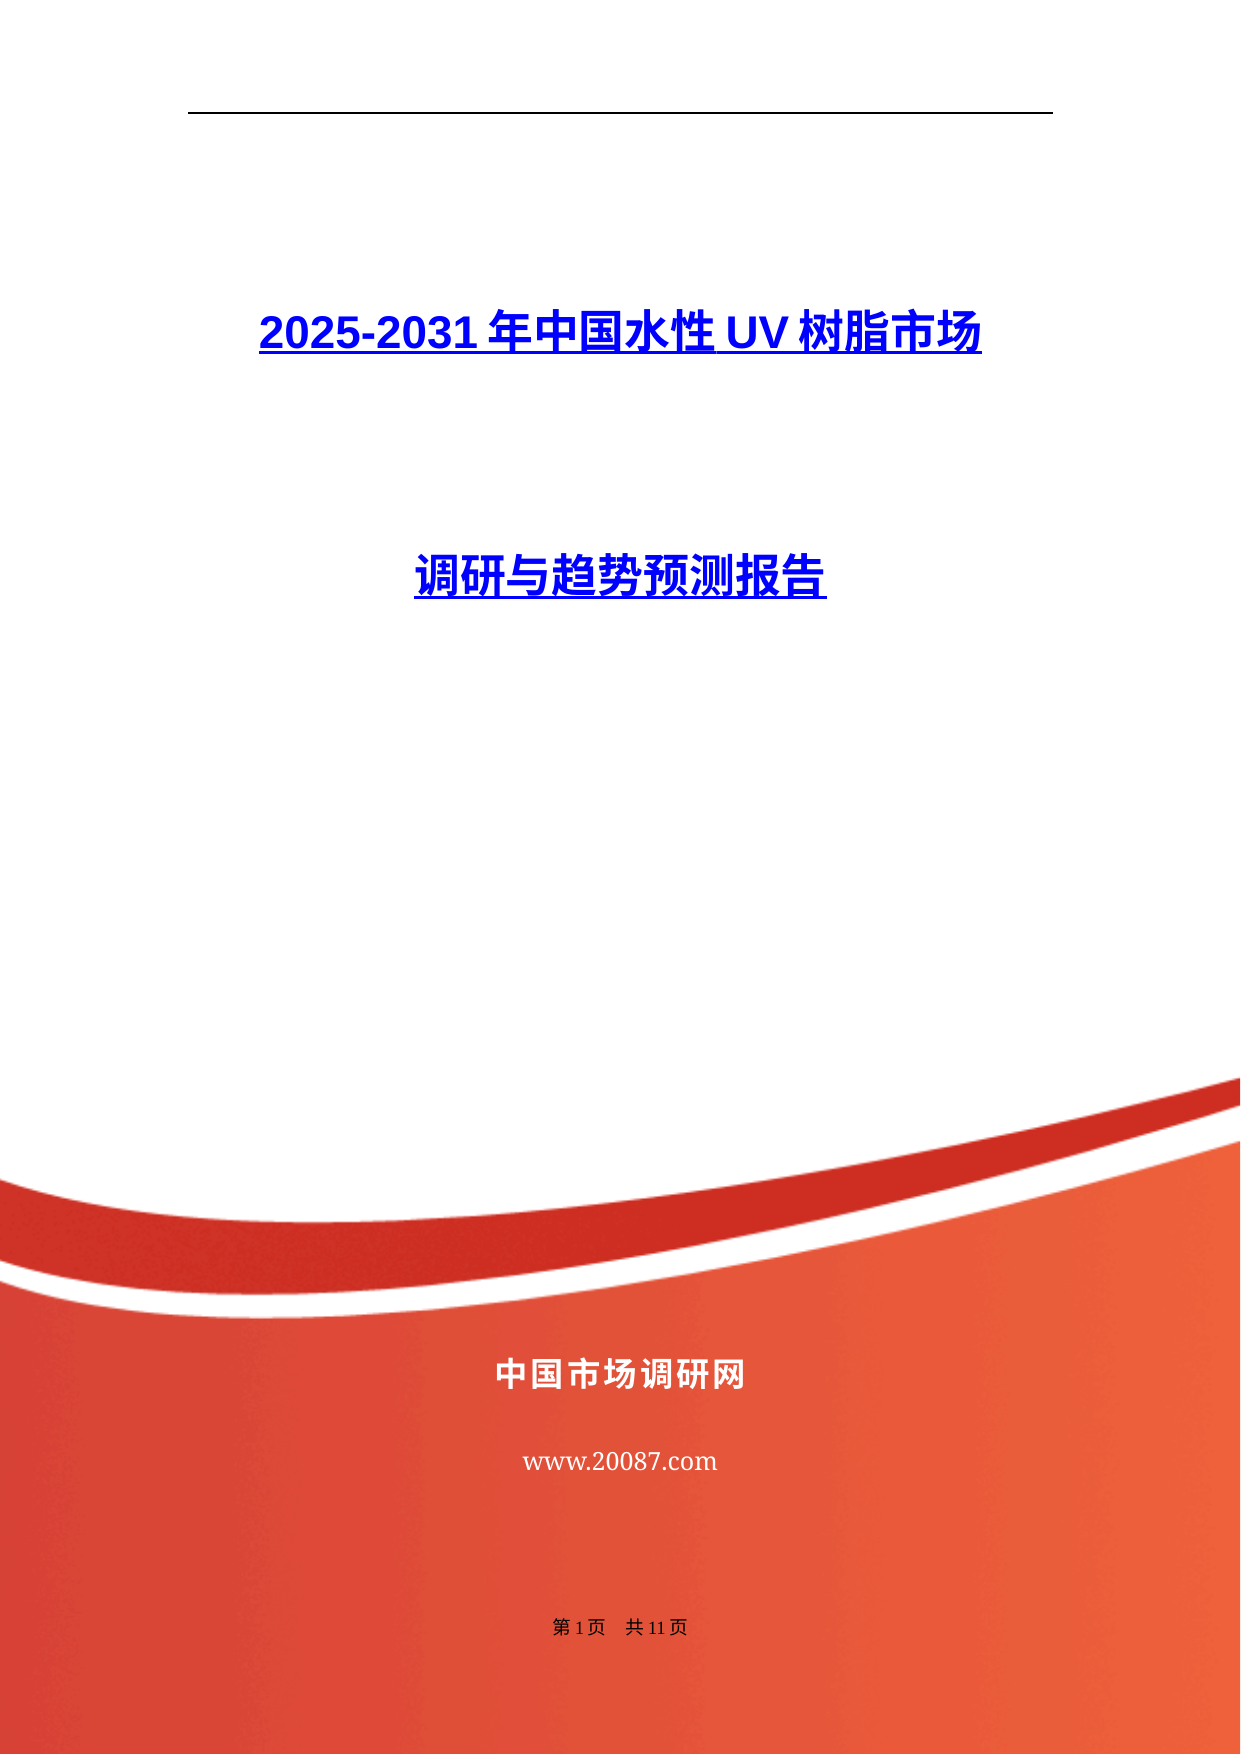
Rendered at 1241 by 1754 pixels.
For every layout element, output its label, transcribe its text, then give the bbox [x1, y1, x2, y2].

table_header 2025-2031年中国水性UV树脂市场调研与趋势预测报告 [188, 207, 1053, 773]
picture [0, 1006, 1241, 1754]
subtitle 中国市场调研网 [187, 1339, 1053, 1404]
text www.20087.com [187, 1428, 1053, 1493]
